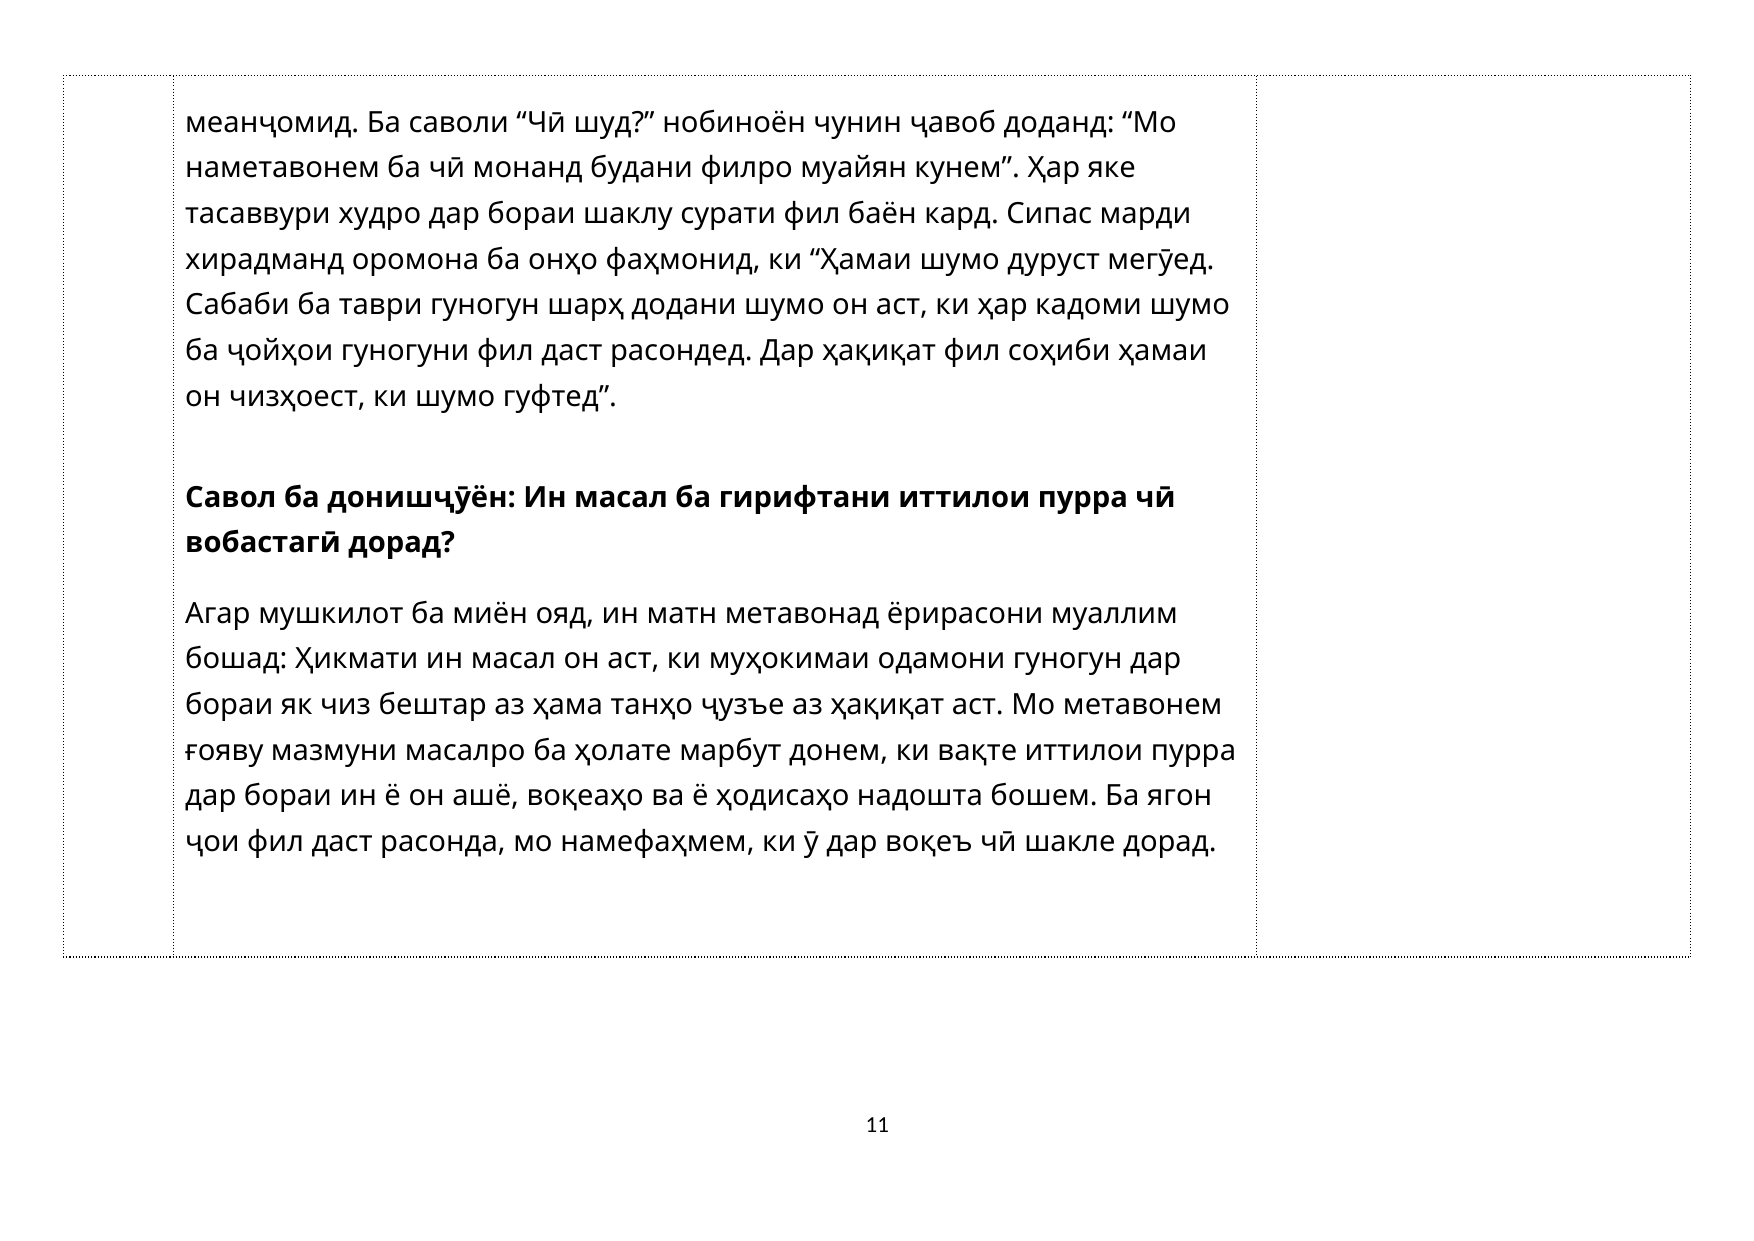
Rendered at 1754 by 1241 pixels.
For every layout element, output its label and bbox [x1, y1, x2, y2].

table_cell [64, 75, 174, 956]
table_cell [1256, 75, 1690, 956]
table_cell [174, 75, 1256, 956]
